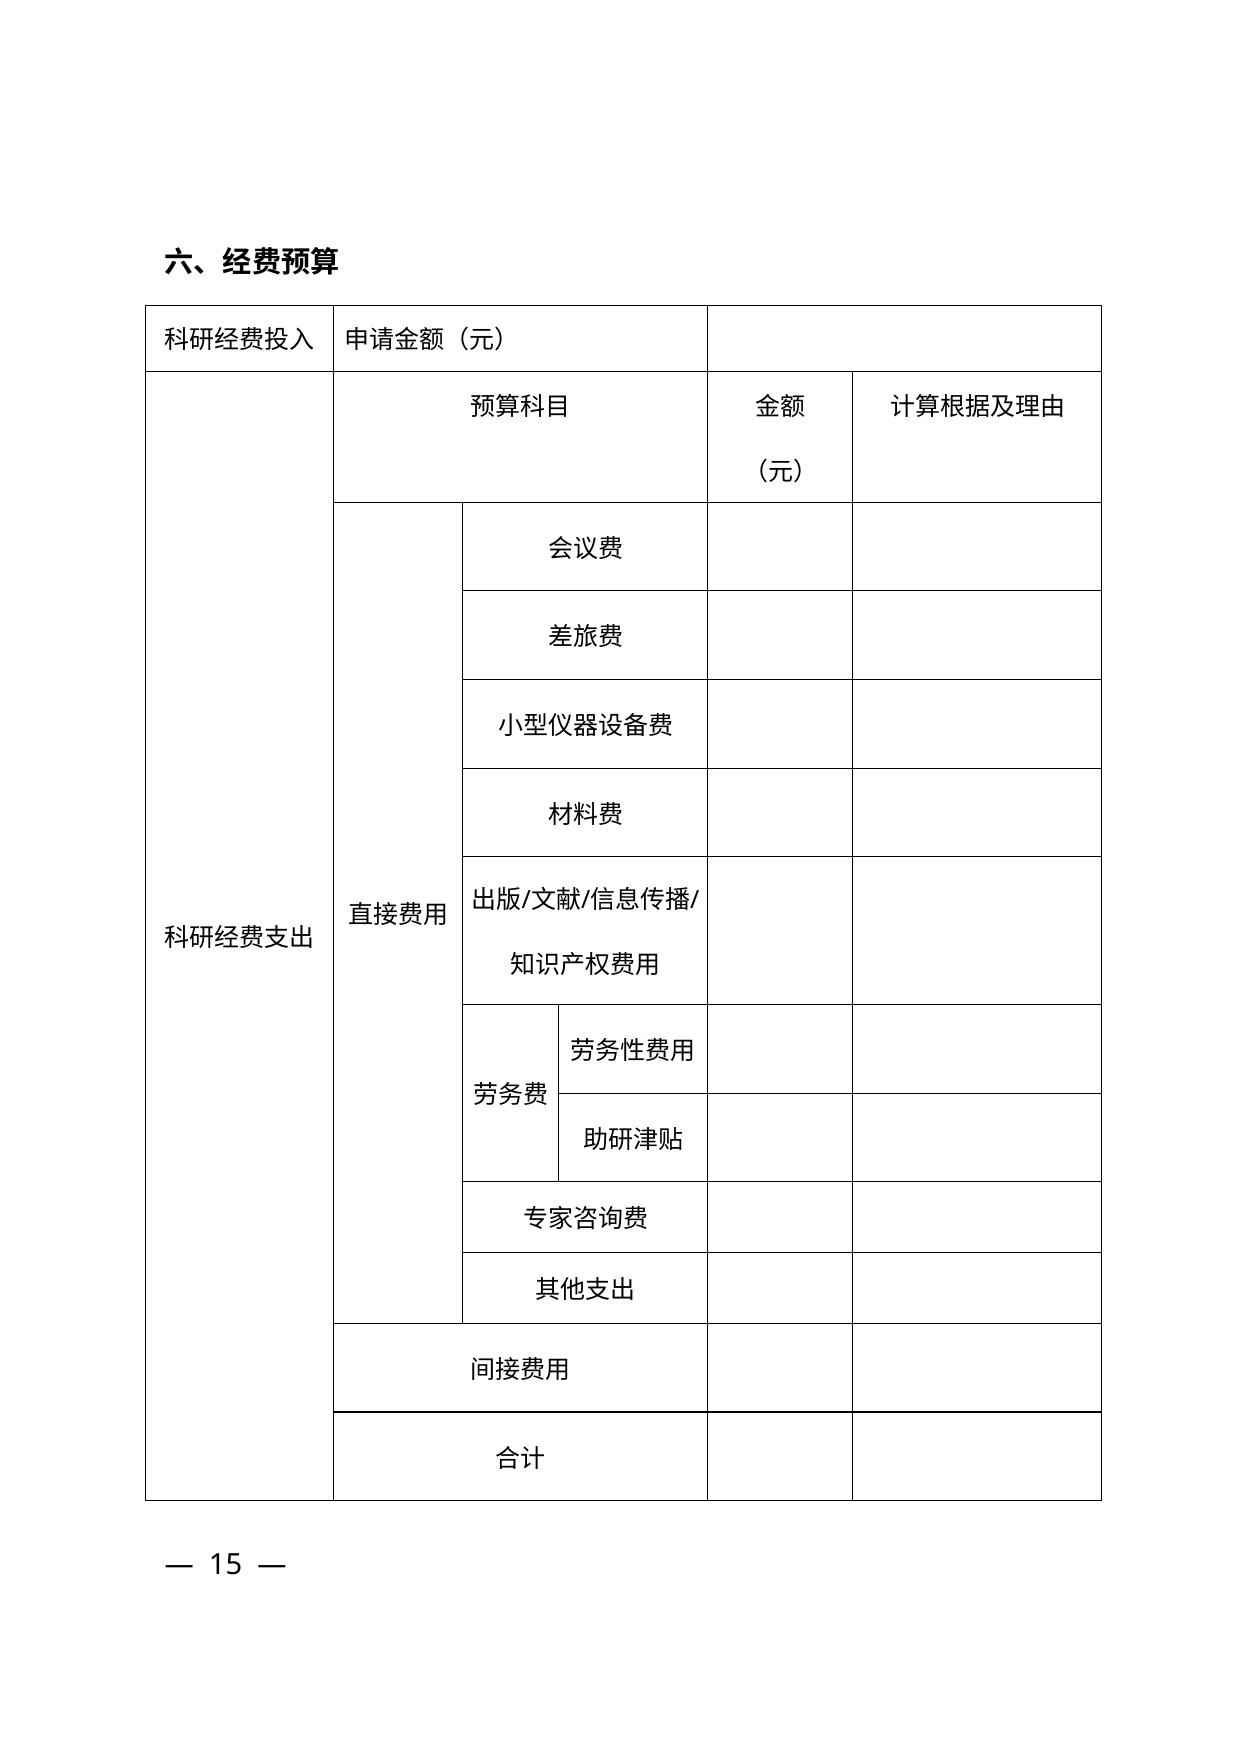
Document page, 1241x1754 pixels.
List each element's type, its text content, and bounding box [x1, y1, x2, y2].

table_cell [708, 680, 852, 767]
table_header 科研经费投入 [146, 306, 333, 371]
table_cell 科研经费支出 [146, 372, 333, 1500]
table_cell 差旅费 [463, 591, 707, 679]
table_cell 预算科目 [334, 372, 707, 502]
table_cell [708, 1094, 852, 1181]
text 六、经费预算 [164, 227, 1083, 292]
table_cell 材料费 [463, 769, 707, 856]
table_cell 会议费 [463, 503, 707, 590]
table_cell 其他支出 [463, 1253, 707, 1323]
table_cell 间接费用 [334, 1324, 707, 1411]
table_cell [853, 1253, 1101, 1323]
table_cell 计算根据及理由 [853, 372, 1101, 502]
table_cell [853, 857, 1101, 1004]
table_cell [853, 1182, 1101, 1252]
table_cell 小型仪器设备费 [463, 680, 707, 767]
table_cell [853, 680, 1101, 767]
table_cell 助研津贴 [559, 1094, 707, 1181]
table_cell [708, 1182, 852, 1252]
table_cell 直接费用 [334, 503, 462, 1323]
table_cell [853, 769, 1101, 856]
table_cell [708, 769, 852, 856]
table_cell 金额（元） [708, 372, 852, 502]
table_cell [708, 1253, 852, 1323]
table_cell [853, 1005, 1101, 1092]
table_cell [708, 1413, 852, 1500]
table_cell [853, 503, 1101, 590]
table_cell [853, 1094, 1101, 1181]
table_cell [708, 857, 852, 1004]
table_cell [708, 1005, 852, 1092]
table_cell [708, 1324, 852, 1411]
table_cell 出版/文献/信息传播/知识产权费用 [463, 857, 707, 1004]
table_cell 专家咨询费 [463, 1182, 707, 1252]
table_cell [853, 1324, 1101, 1411]
table_cell 劳务费 [463, 1005, 558, 1181]
table_cell 合计 [334, 1413, 707, 1500]
table_header [708, 306, 1101, 371]
table_header 申请金额（元） [334, 306, 707, 371]
table_cell [853, 1413, 1101, 1500]
table_cell [853, 591, 1101, 679]
table_cell [708, 591, 852, 679]
table_cell [708, 503, 852, 590]
table_cell 劳务性费用 [559, 1005, 707, 1092]
